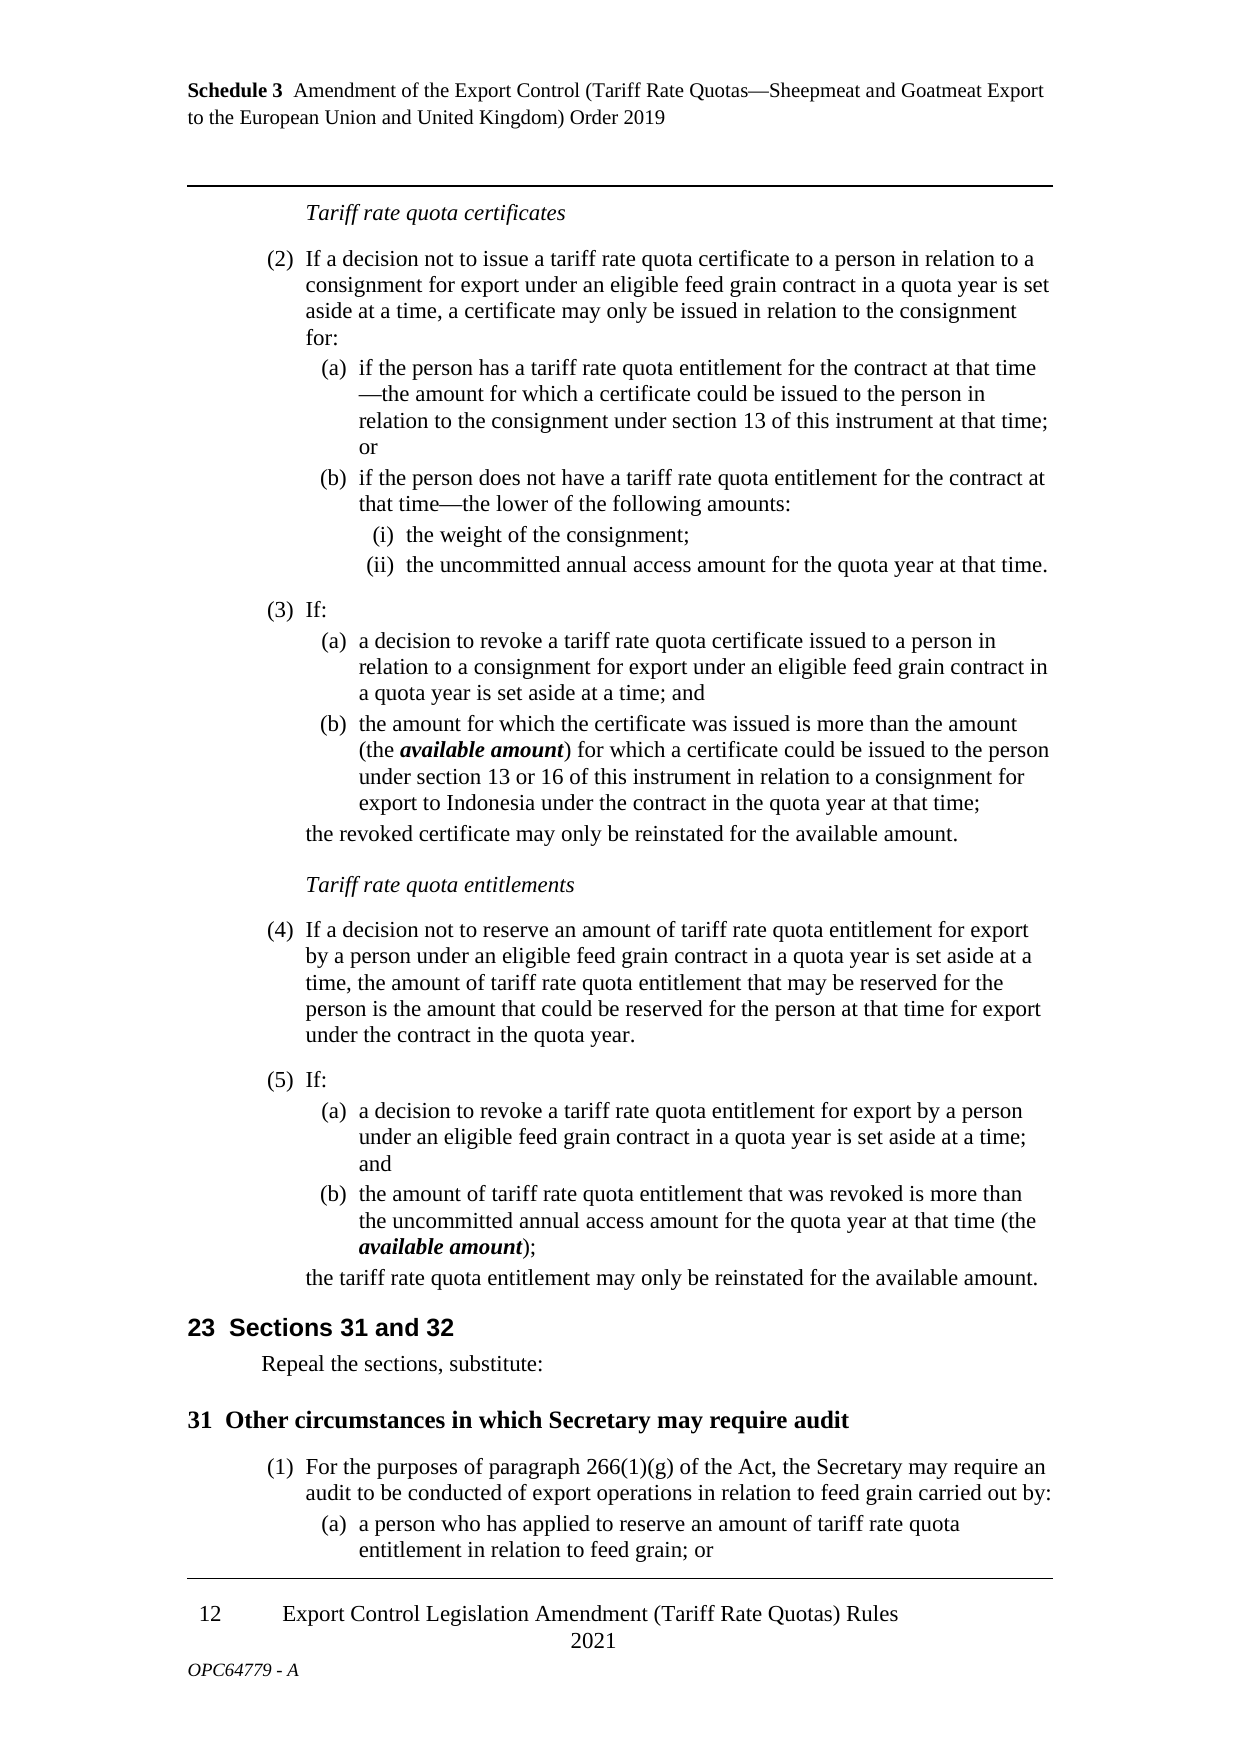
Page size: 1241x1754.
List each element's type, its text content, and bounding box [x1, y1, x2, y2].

text (b) if the person does not have a tariff rate quota entitlement for the contract at that time—the lower of the following amounts: [187, 464, 1053, 516]
text (2) If a decision not to issue a tariff rate quota certificate to a person in relation to a consignment for export under an eligible feed grain contract in a quota year is set aside at a time, a certificate may only be issued in relation to the consignment for: [187, 244, 1053, 350]
text 23 Sections 31 and 32 [187, 1313, 1053, 1342]
text (ii) the uncommitted annual access amount for the quota year at that time. [187, 551, 1053, 577]
text 31 Other circumstances in which Secretary may require audit [187, 1405, 1053, 1434]
text the tariff rate quota entitlement may only be reinstated for the available amount. [305, 1263, 1053, 1290]
text (5) If: [187, 1067, 1053, 1093]
text (a) if the person has a tariff rate quota entitlement for the contract at that time—the amount for which a certificate could be issued to the person in relation to the consignment under section 13 of this instrument at that time; or [187, 354, 1053, 459]
text the revoked certificate may only be reinstated for the available amount. [305, 819, 1053, 846]
text (b) the amount of tariff rate quota entitlement that was revoked is more than the uncommitted annual access amount for the quota year at that time (the available amount); [187, 1180, 1053, 1259]
text Repeal the sections, substitute: [261, 1350, 1053, 1376]
text (i) the weight of the consignment; [187, 521, 1053, 547]
text (a) a decision to revoke a tariff rate quota entitlement for export by a person under an eligible feed grain contract in a quota year is set aside at a time; and [187, 1097, 1053, 1176]
text (b) the amount for which the certificate was issued is more than the amount (the available amount) for which a certificate could be issued to the person under section 13 or 16 of this instrument in relation to a consignment for export to Indonesia under the contract in the quota year at that time; [187, 710, 1053, 815]
text (3) If: [187, 596, 1053, 623]
text (1) For the purposes of paragraph 266(1)(g) of the Act, the Secretary may require an audit to be conducted of export operations in relation to feed grain carried out by: [187, 1453, 1053, 1506]
text (4) If a decision not to reserve an amount of tariff rate quota entitlement for export by a person under an eligible feed grain contract in a quota year is set aside at a time, the amount of tariff rate quota entitlement that may be reserved for the person is the amount that could be reserved for the person at that time for export under the contract in the quota year. [187, 916, 1053, 1048]
text Tariff rate quota certificates [305, 199, 1053, 226]
text Tariff rate quota entitlements [305, 871, 1053, 897]
text (a) a person who has applied to reserve an amount of tariff rate quota entitlement in relation to feed grain; or [187, 1510, 1053, 1562]
text (a) a decision to revoke a tariff rate quota certificate issued to a person in relation to a consignment for export under an eligible feed grain contract in a quota year is set aside at a time; and [187, 627, 1053, 706]
